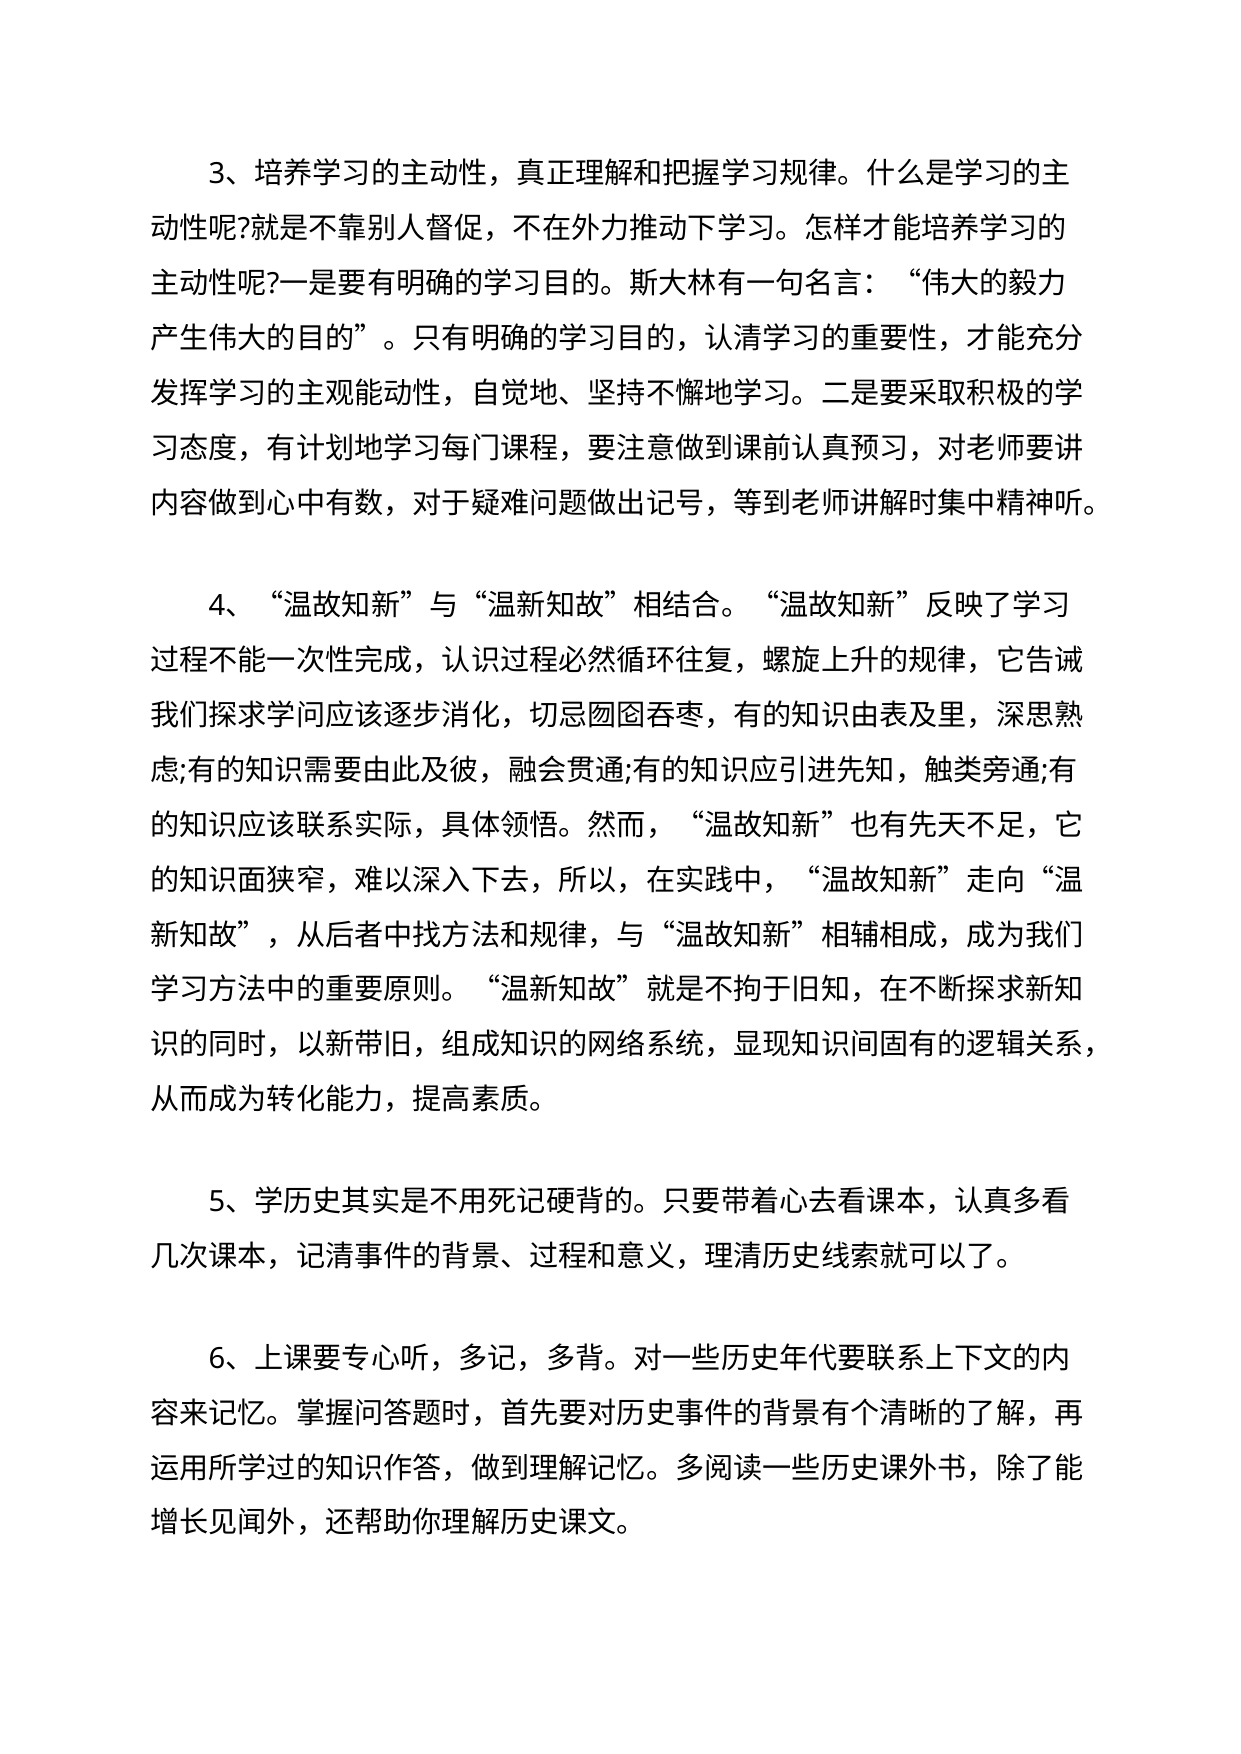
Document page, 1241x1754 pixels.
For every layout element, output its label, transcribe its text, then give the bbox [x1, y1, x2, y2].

text 3、培养学习的主动性，真正理解和把握学习规律。什么是学习的主动性呢?就是不靠别人督促，不在外力推动下学习。怎样才能培养学习的主动性呢?一是要有明确的学习目的。斯大林有一句名言：“伟大的毅力产生伟大的目的”。只有明确的学习目的，认清学习的重要性，才能充分发挥学习的主观能动性，自觉地、坚持不懈地学习。二是要采取积极的学习态度，有计划地学习每门课程，要注意做到课前认真预习，对老师要讲内容做到心中有数，对于疑难问题做出记号，等到老师讲解时集中精神听。 [150, 150, 1090, 522]
text 5、学历史其实是不用死记硬背的。只要带着心去看课本，认真多看几次课本，记清事件的背景、过程和意义，理清历史线索就可以了。 [150, 1177, 1090, 1275]
text 4、“温故知新”与“温新知故”相结合。“温故知新”反映了学习过程不能一次性完成，认识过程必然循环往复，螺旋上升的规律，它告诫我们探求学问应该逐步消化，切忌囫囵吞枣，有的知识由表及里，深思熟虑;有的知识需要由此及彼，融会贯通;有的知识应引进先知，触类旁通;有的知识应该联系实际，具体领悟。然而，“温故知新”也有先天不足，它的知识面狭窄，难以深入下去，所以，在实践中，“温故知新”走向“温新知故”，从后者中找方法和规律，与“温故知新”相辅相成，成为我们学习方法中的重要原则。“温新知故”就是不拘于旧知，在不断探求新知识的同时，以新带旧，组成知识的网络系统，显现知识间固有的逻辑关系，从而成为转化能力，提高素质。 [150, 581, 1090, 1118]
text 6、上课要专心听，多记，多背。对一些历史年代要联系上下文的内容来记忆。掌握问答题时，首先要对历史事件的背景有个清晰的了解，再运用所学过的知识作答，做到理解记忆。多阅读一些历史课外书，除了能增长见闻外，还帮助你理解历史课文。 [150, 1334, 1090, 1541]
